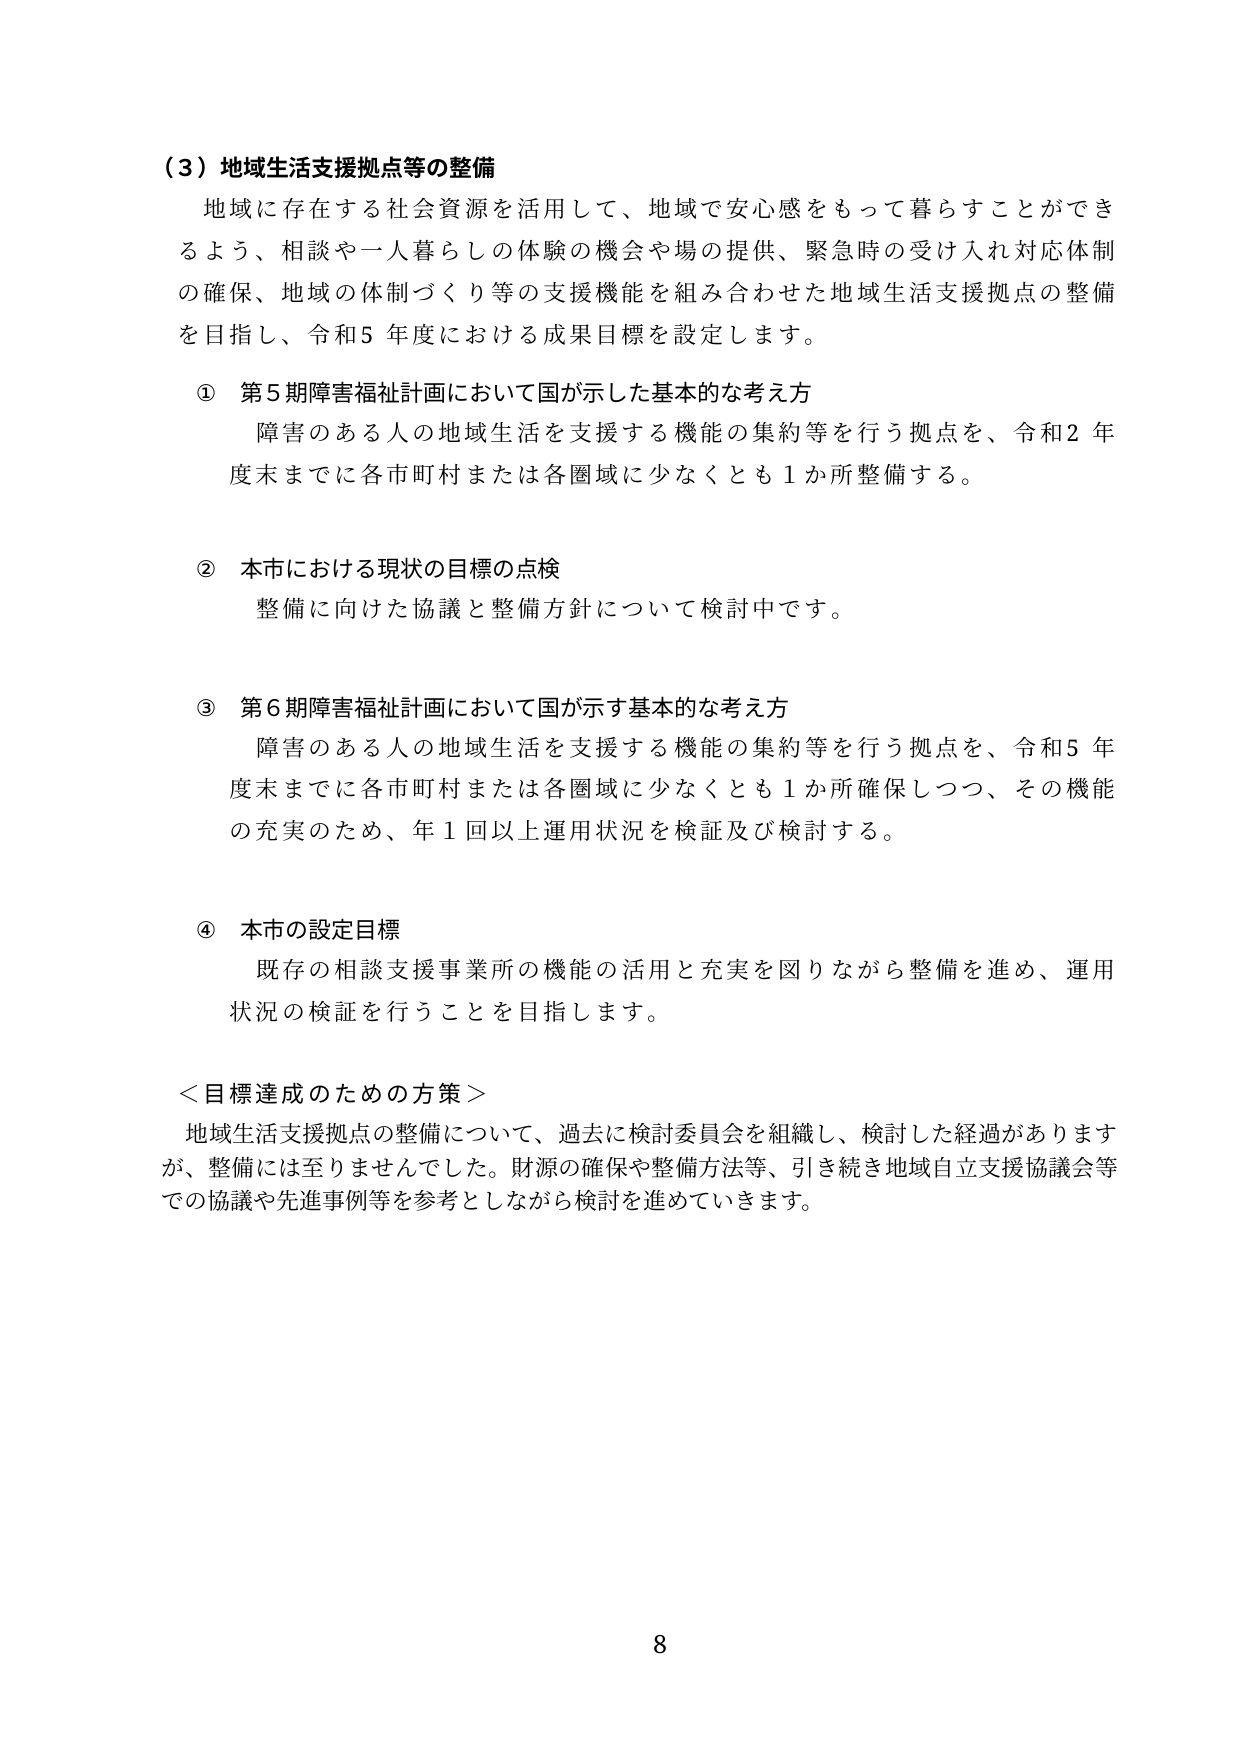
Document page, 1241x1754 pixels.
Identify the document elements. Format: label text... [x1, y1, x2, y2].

text 整備に向けた協議と整備方針について検討中です。 [210, 589, 1118, 625]
text 既存の相談支援事業所の機能の活用と充実を図りながら整備を進め、運用 [177, 951, 1118, 987]
text 地域に存在する社会資源を活用して、地域で安心感をもって暮らすことができるよう、相談や一人暮らしの体験の機会や場の提供、緊急時の受け入れ対応体制の確保、地域の体制づくり等の支援機能を組み合わせた地域生活支援拠点の整備を目指し、令和5年度における成果目標を設定します。 [177, 189, 1118, 352]
text 状況の検証を行うことを目指します。 [161, 992, 1118, 1028]
text ＜目標達成のための方策＞ [161, 1074, 1118, 1111]
text 障害のある人の地域生活を支援する機能の集約等を行う拠点を、令和5年度末までに各市町村または各圏域に少なくとも１か所確保しつつ、その機能の充実のため、年１回以上運用状況を検証及び検討する。 [214, 728, 1118, 848]
subtitle （３）地域生活支援拠点等の整備 [151, 150, 1118, 183]
text 障害のある人の地域生活を支援する機能の集約等を行う拠点を、令和2年度末までに各市町村または各圏域に少なくとも１か所整備する。 [210, 413, 1118, 491]
subtitle 第５期障害福祉計画において国が示した基本的な考え方 [196, 375, 1118, 408]
text 地域生活支援拠点の整備について、過去に検討委員会を組織し、検討した経過がありますが、整備には至りませんでした。財源の確保や整備方法等、引き続き地域自立支援協議会等での協議や先進事例等を参考としながら検討を進めていきます。 [162, 1116, 1118, 1216]
subtitle 本市における現状の目標の点検 [196, 551, 1118, 584]
subtitle 第６期障害福祉計画において国が示す基本的な考え方 [196, 689, 1118, 723]
subtitle 本市の設定目標 [196, 912, 1118, 946]
